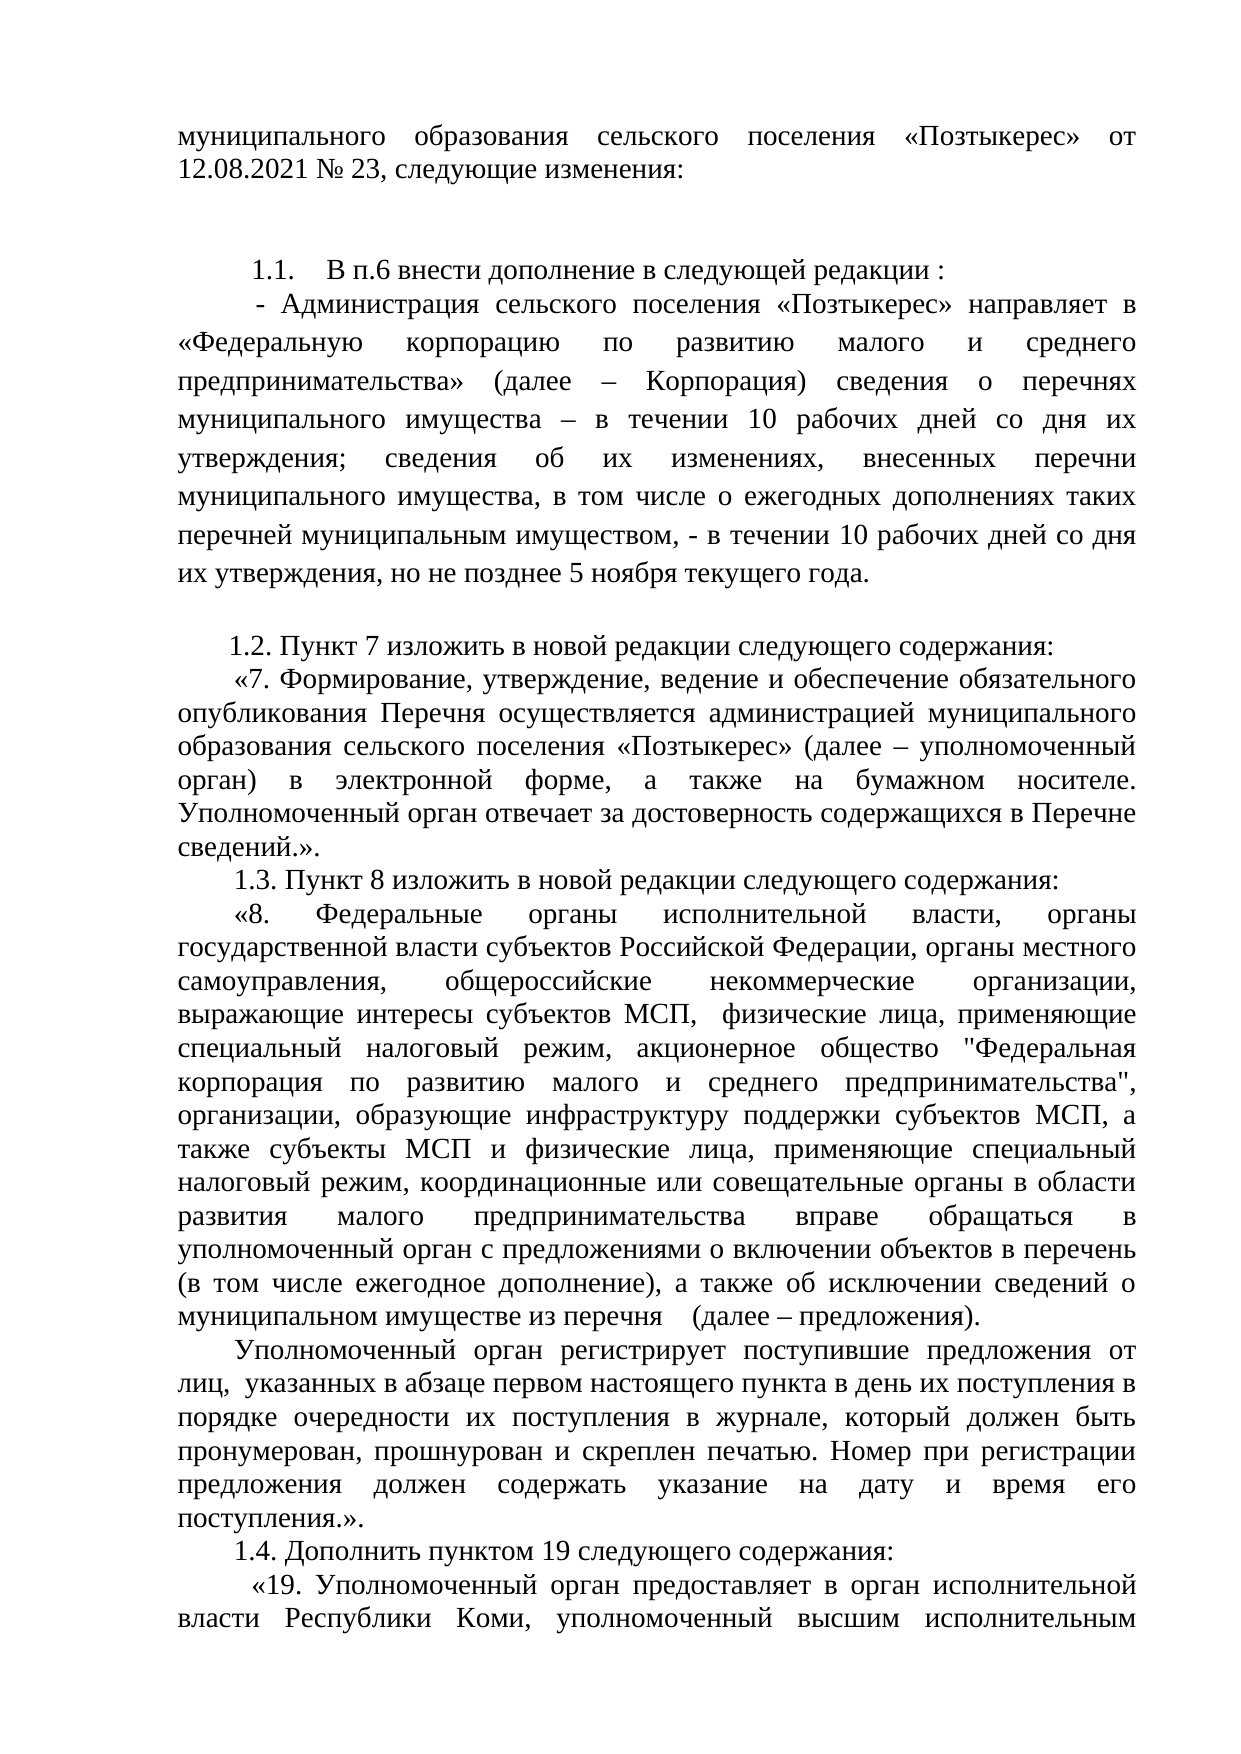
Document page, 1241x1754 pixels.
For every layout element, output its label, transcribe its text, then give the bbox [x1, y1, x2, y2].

text «7. Формирование, утверждение, ведение и обеспечение обязательного опубликования Перечня осуществляется администрацией муниципального образования сельского поселения «Позтыкерес» (далее – уполномоченный орган) в электронной форме, а также на бумажном носителе. Уполномоченный орган отвечает за достоверность содержащихся в Перечне сведений.». [177, 661, 1137, 862]
list В п.6 внести дополнение в следующей редакции : [251, 252, 1137, 286]
text 1.3. Пункт 8 изложить в новой редакции следующего содержания: [177, 862, 1137, 896]
text - Администрация сельского поселения «Позтыкерес» направляет в «Федеральную корпорацию по развитию малого и среднего предпринимательства» (далее – Корпорация) сведения о перечнях муниципального имущества – в течении 10 рабочих дней со дня их утверждения; сведения об их изменениях, внесенных перечни муниципального имущества, в том числе о ежегодных дополнениях таких перечней муниципальным имуществом, - в течении 10 рабочих дней со дня их утверждения, но не позднее 5 ноября текущего года. [177, 286, 1137, 589]
text 1.2. Пункт 7 изложить в новой редакции следующего содержания: [177, 628, 1137, 661]
text «8. Федеральные органы исполнительной власти, органы государственной власти субъектов Российской Федерации, органы местного самоуправления, общероссийские некоммерческие организации, выражающие интересы субъектов МСП, физические лица, применяющие специальный налоговый режим, акционерное общество "Федеральная корпорация по развитию малого и среднего предпринимательства", организации, образующие инфраструктуру поддержки субъектов МСП, а также субъекты МСП и физические лица, применяющие специальный налоговый режим, координационные или совещательные органы в области развития малого предпринимательства вправе обращаться в уполномоченный орган с предложениями о включении объектов в перечень (в том числе ежегодное дополнение), а также об исключении сведений о муниципальном имуществе из перечня (далее – предложения). [177, 896, 1137, 1332]
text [177, 118, 1137, 185]
text 1.4. Дополнить пунктом 19 следующего содержания: [177, 1533, 1137, 1567]
text Уполномоченный орган регистрирует поступившие предложения от лиц, указанных в абзаце первом настоящего пункта в день их поступления в порядке очередности их поступления в журнале, который должен быть пронумерован, прошнурован и скреплен печатью. Номер при регистрации предложения должен содержать указание на дату и время его поступления.». [177, 1332, 1137, 1533]
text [177, 1567, 1137, 1634]
